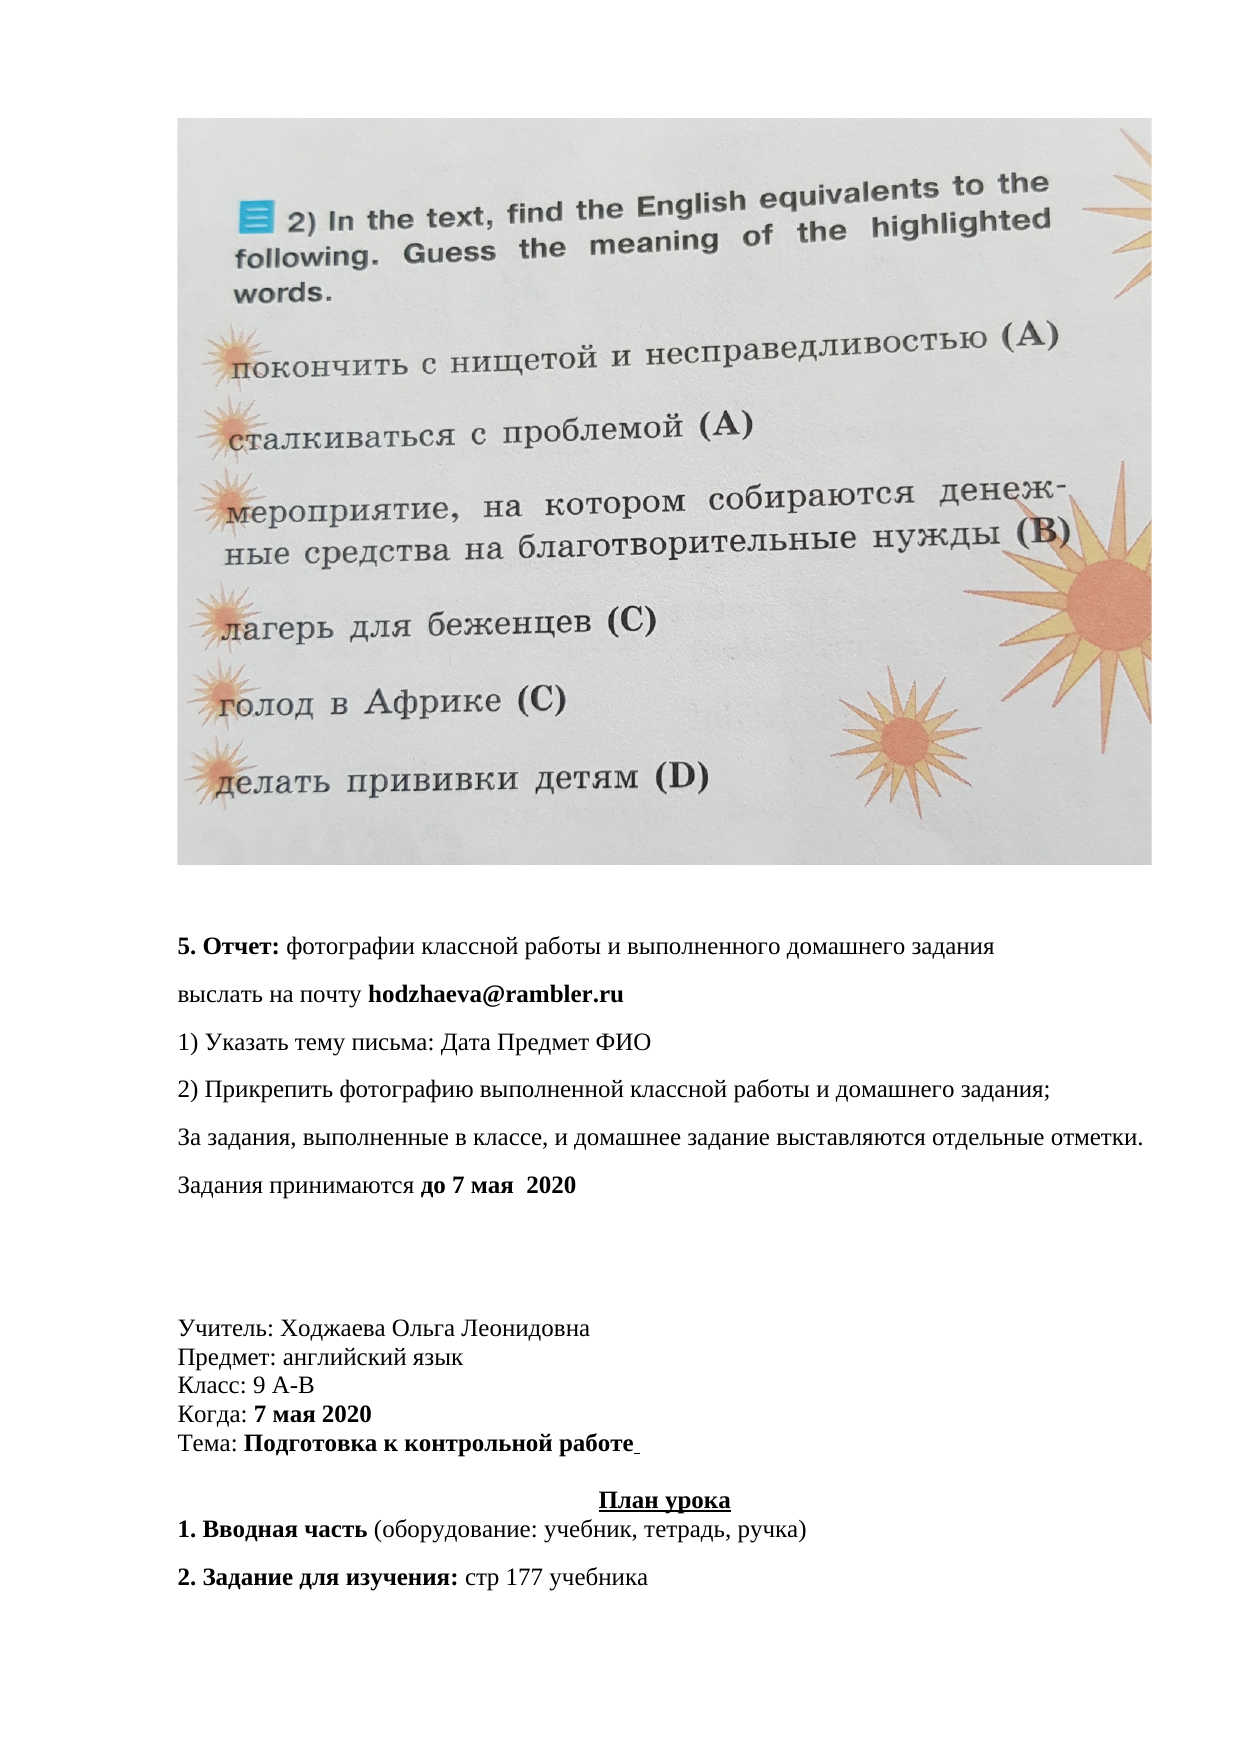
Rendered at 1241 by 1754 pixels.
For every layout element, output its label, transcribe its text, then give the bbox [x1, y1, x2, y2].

text 1) Указать тему письма: Дата Предмет ФИО [177, 1027, 1152, 1055]
text выслать на почту hodzhaeva@rambler.ru [177, 979, 1152, 1008]
text 2. Задание для изучения: стр 177 учебника [177, 1562, 1152, 1591]
picture [177, 118, 1152, 865]
text 5. Отчет: фотографии классной работы и выполненного домашнего задания [177, 931, 1152, 960]
text За задания, выполненные в классе, и домашнее задание выставляются отдельные отметки. [177, 1122, 1152, 1151]
text Предмет: английский язык [177, 1342, 1152, 1370]
text 2) Прикрепить фотографию выполненной классной работы и домашнего задания; [177, 1074, 1152, 1103]
text Учитель: Ходжаева Ольга Леонидовна [177, 1313, 1152, 1342]
text Класс: 9 А-В [177, 1370, 1152, 1399]
text 1. Вводная часть (оборудование: учебник, тетрадь, ручка) [177, 1514, 1152, 1543]
text План урока [177, 1485, 1152, 1514]
text Тема: Подготовка к контрольной работе [177, 1428, 1152, 1457]
text Когда: 7 мая 2020 [177, 1399, 1152, 1428]
text Задания принимаются до 7 мая 2020 [177, 1170, 1152, 1198]
